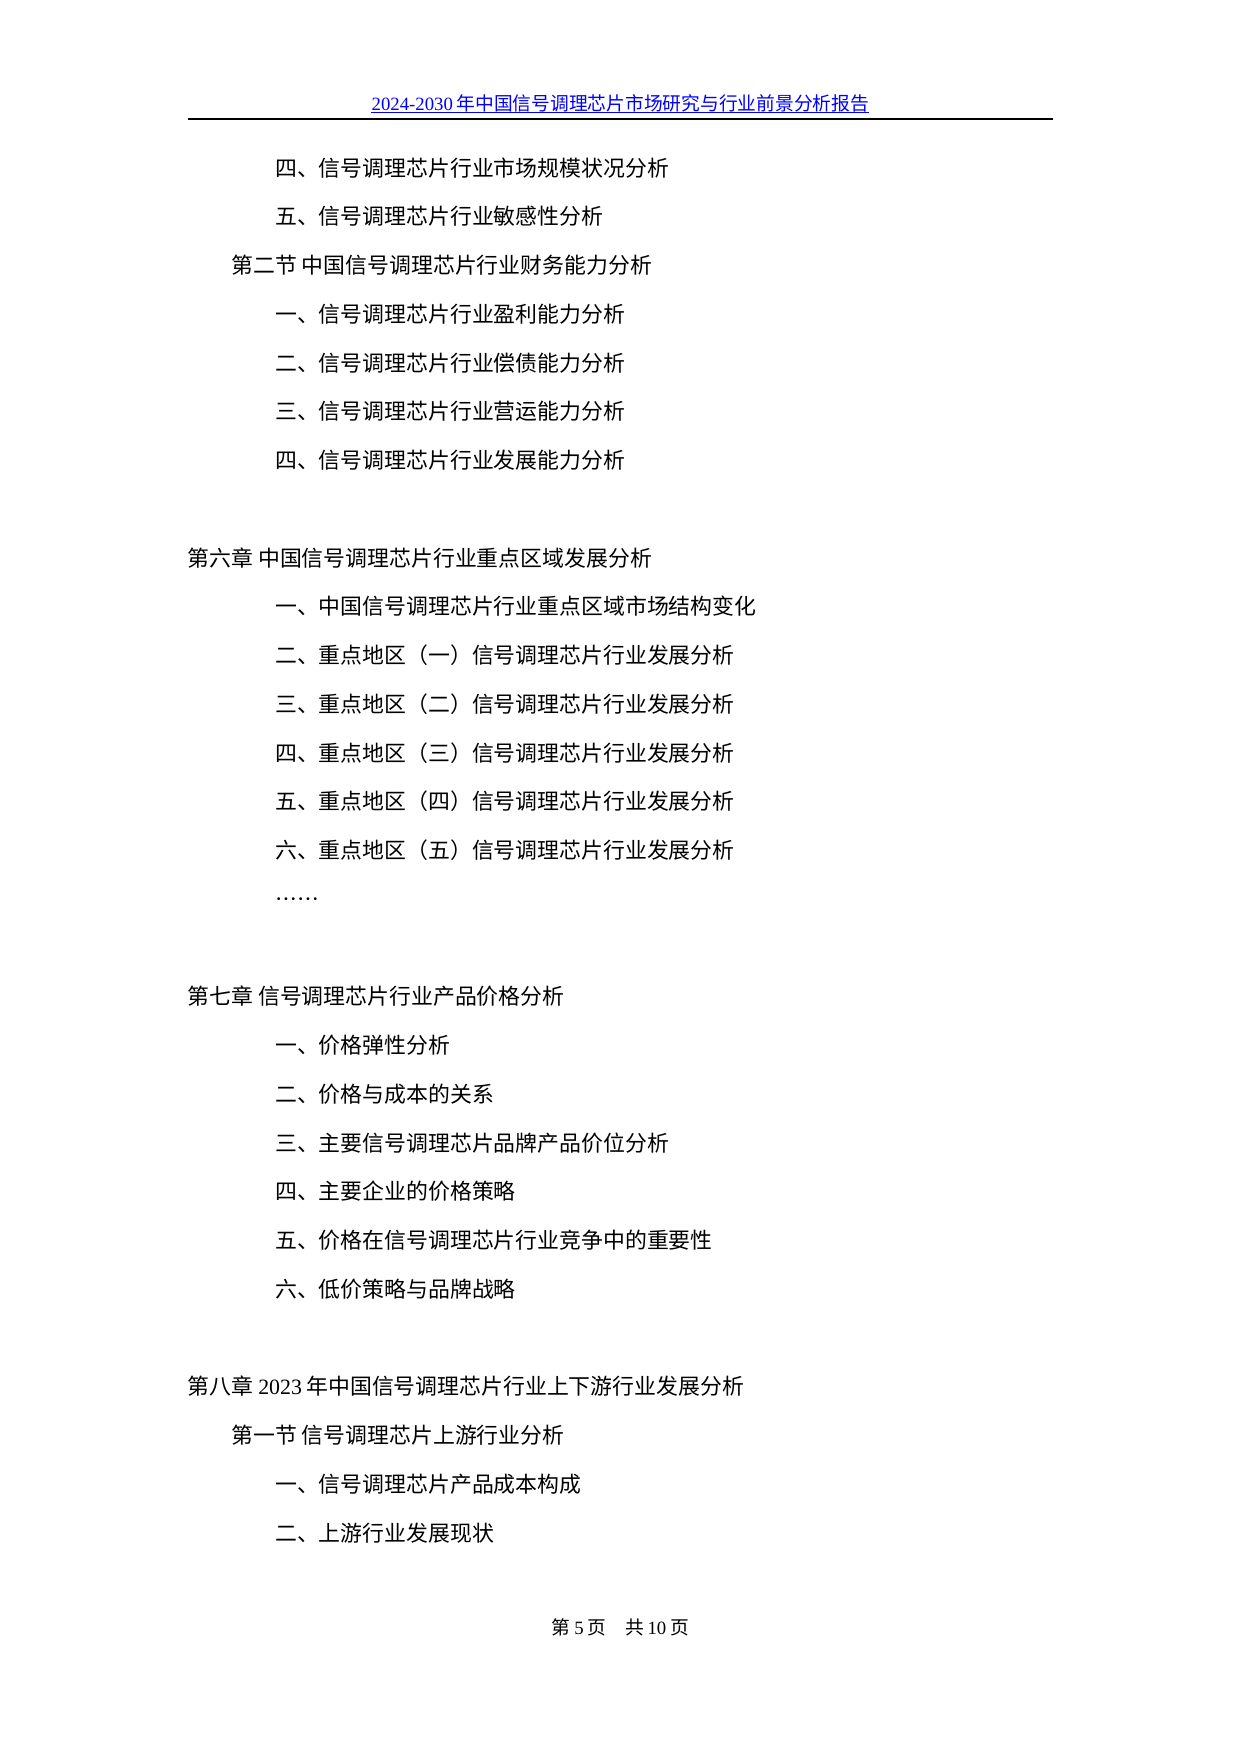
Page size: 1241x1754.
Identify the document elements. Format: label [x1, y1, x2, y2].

text [187, 150, 1053, 1548]
